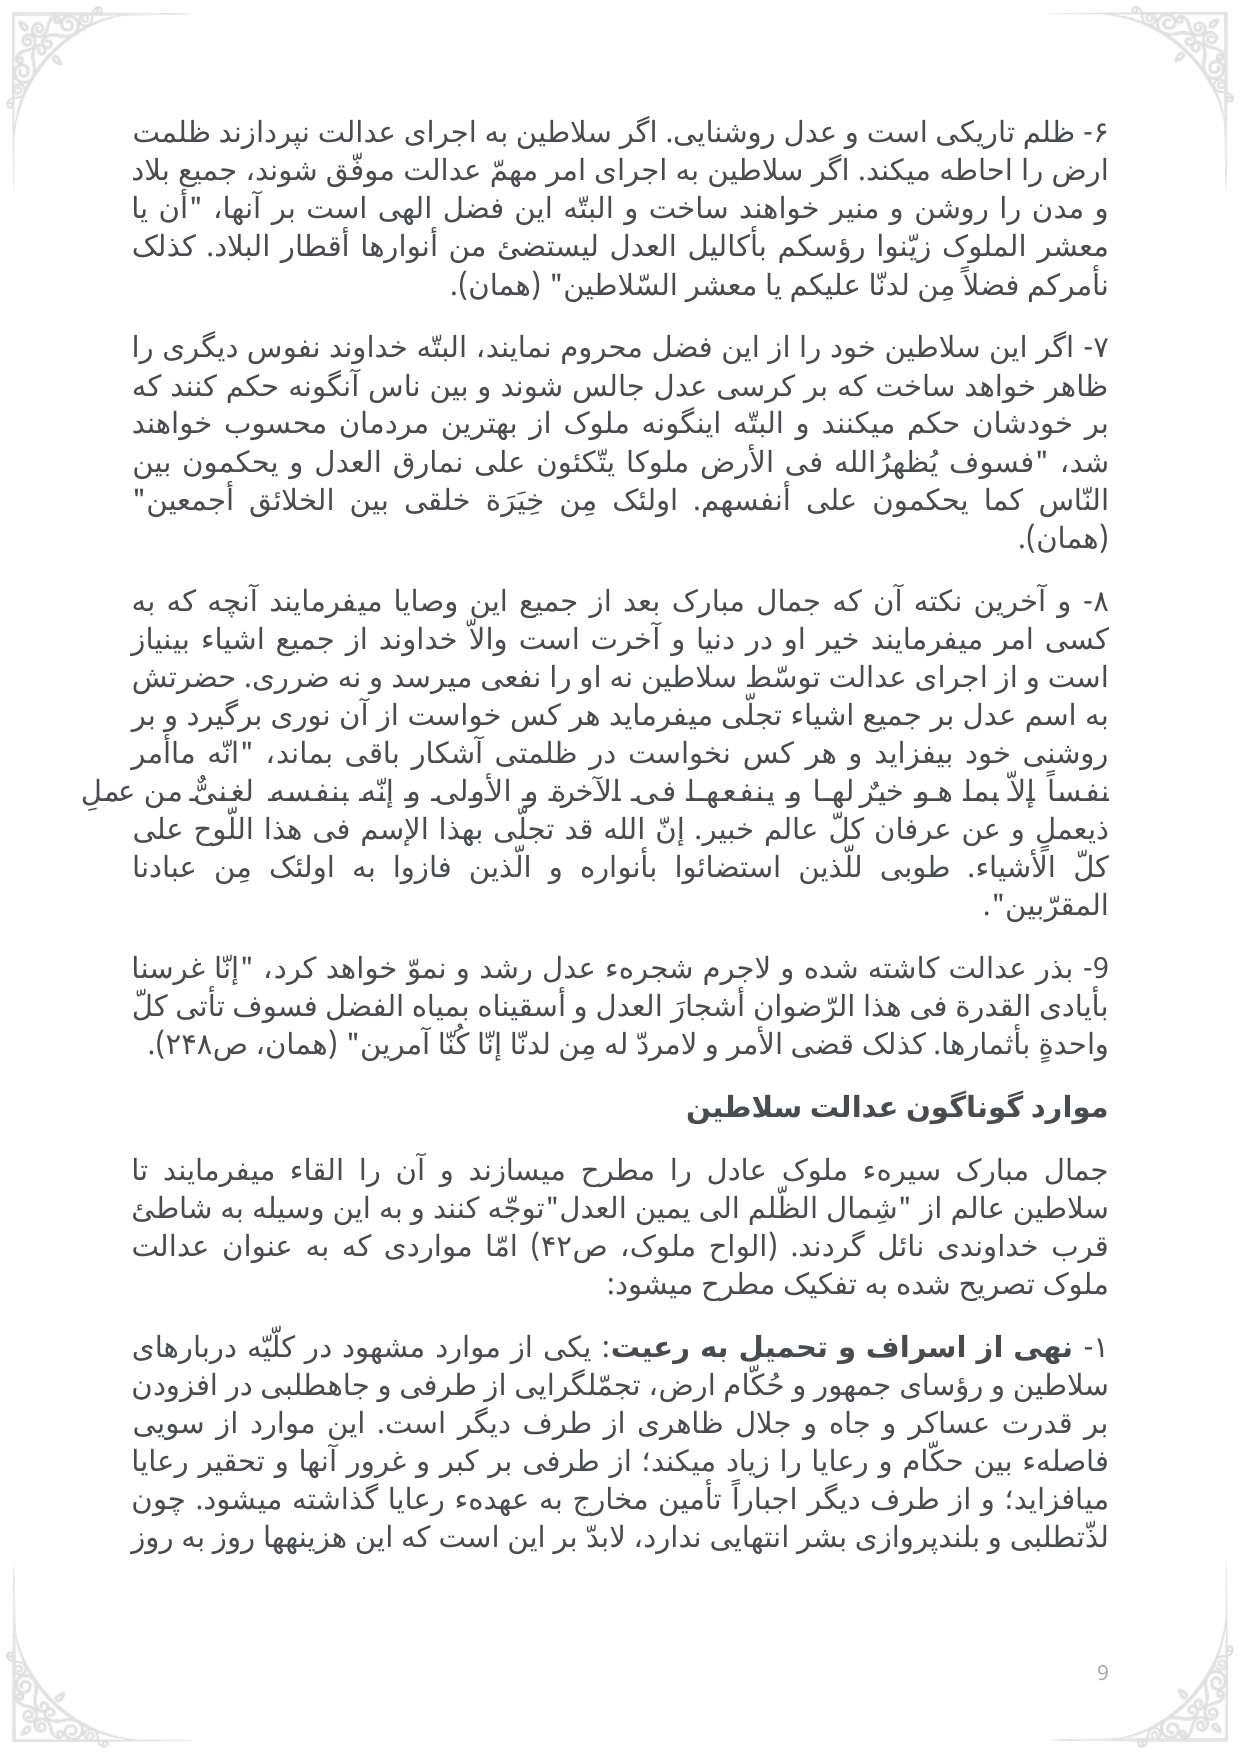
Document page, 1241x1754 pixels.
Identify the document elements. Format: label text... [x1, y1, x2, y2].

picture [6, 1560, 194, 1748]
text 9- بذر عدالت کاشته شده و لاجرم شجرهء عدل رشد و نموّ خواهد کرد‎‎، "إنّا غرسنا بأیادی القدرة فی هذا الرّضوان أشجارَ العدل و أسقیناه بمیاه الفضل فسوف تأتی کلّ واحدةٍ بأثمارها. کذلک قضی الأمر و لامردّ له مِن لدنّا إنّا کُنّا آمرین" (همان‎، ص۲۴۸). [131, 952, 1109, 1066]
picture [1046, 6, 1234, 194]
text جمال مبارک سیرهء ملوک عادل را مطرح می‎سازند و آن را القاء می‎فرمایند تا سلاطین عالم از "شِمال الظّلم الی یمین العدل"توجّه کنند و به این وسیله به شاطئ قرب خداوندی نائل گردند. (الواح ملوک‎، ص۴۲) امّا مواردی که به عنوان عدالت ملوک تصریح شده به تفکیک مطرح می‎شود: [131, 1154, 1109, 1306]
text موارد گوناگون عدالت سلاطین [131, 1091, 1109, 1129]
text ۶- ظلم تاریکی است و عدل روشنایی. اگر سلاطین به اجرای عدالت نپردازند ظلمت ارض را احاطه می‎کند. اگر سلاطین به اجرای امر مهمّ عدالت موفّق شوند‎، جمیع بلاد و مدن را روشن و منیر خواهند ساخت و البتّه این فضل الهی است بر آنها‎، "أن یا معشر الملوک زیّنوا رؤسکم بأکالیل العدل لیستضئ من أنوارها أقطار البلاد. کذلک نأمرکم فضلاً مِن لدنّا علیکم یا معشر السّلاطین" (همان). [131, 117, 1109, 307]
text ۸- و آخرین نکته آن که جمال مبارک بعد از جمیع این وصایا می‎فرمایند آنچه که به کسی امر می‎فرمایند خیر او در دنیا و آخرت است والاّ خداوند از جمیع اشیاء بی‎نیاز است و از اجرای عدالت توسّط سلاطین نه او را نفعی می‎رسد و نه ضرری. حضرتش به اسم عدل بر جمیع اشیاء تجلّی می‎فرماید هر کس خواست از آن نوری برگیرد و بر روشنی خود بیفزاید و هر کس نخواست در ظلمتی آشکار باقی بماند‎، "انّه ماأمر نفساً إلاّ بما هو خیرٌ لها و ینفعها فی الآخرة و الأولی و إنّه بنفسه لغنیٌّ من عملِ ذی‎عملٍ و عن عرفان کلّ عالم خبیر. إنّ الله قد تجلّی بهذا الإسم فی هذا اللّوح علی کلّ الأشیاء. طوبی للّذین استضائوا بأنواره و الّذین فازوا به اولئک مِن عبادنا المقرّبین". [131, 585, 1109, 927]
picture [6, 6, 194, 194]
picture [1046, 1560, 1234, 1748]
text ۷- اگر این سلاطین خود را از این فضل محروم نمایند‎، البتّه خداوند نفوس دیگری را ظاهر خواهد ساخت که بر کرسی عدل جالس شوند و بین ناس آنگونه حکم کنند که بر خودشان حکم می‎کنند و البتّه اینگونه ملوک از بهترین مردمان محسوب خواهند شد‎، "فسوف یُظهرُالله فی الأرض ملوکا یتّکئون علی نمارق العدل و یحکمون بین النّاس کما یحکمون علی أنفسهم. اولئک مِن خِیَرَة خلقی بین الخلائق أجمعین" (همان). [131, 332, 1109, 560]
